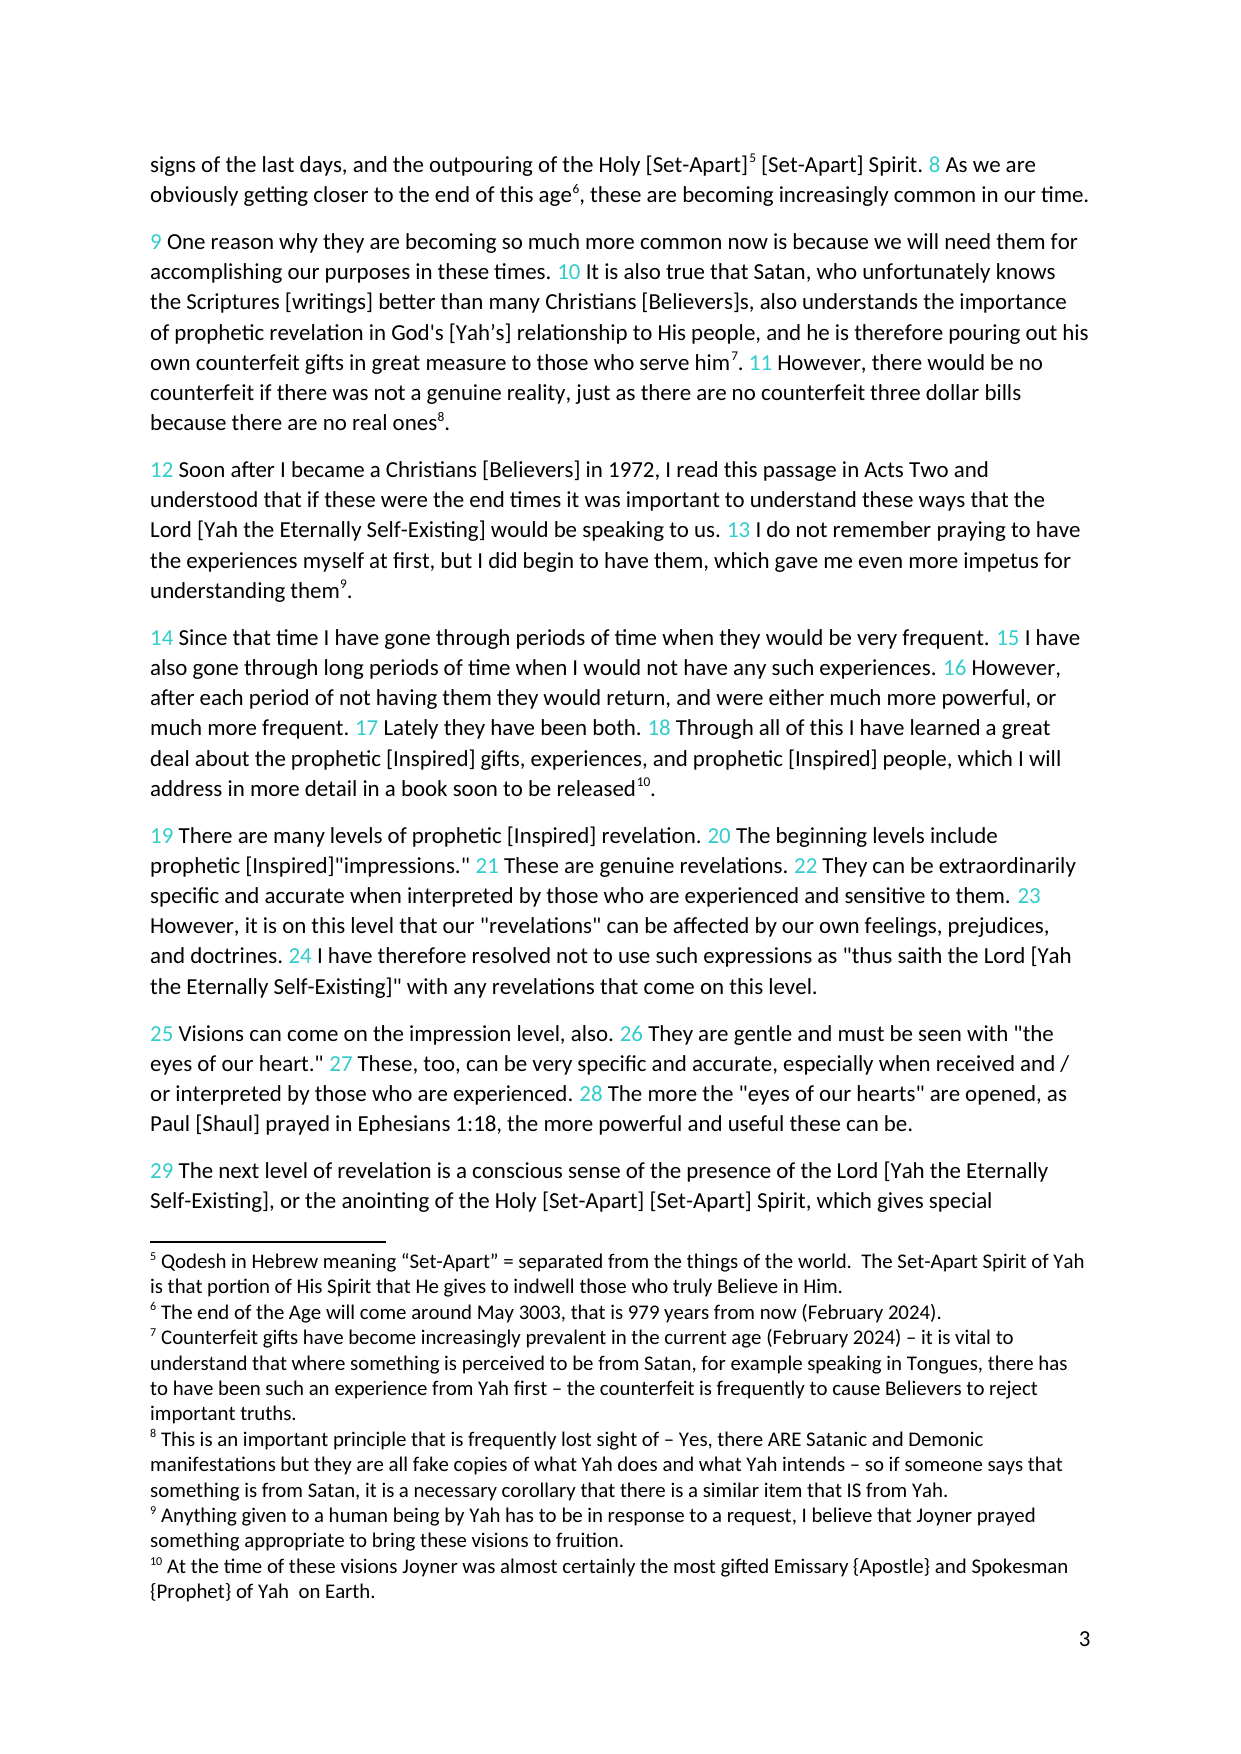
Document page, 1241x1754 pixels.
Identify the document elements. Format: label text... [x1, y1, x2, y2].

text 14 Since that time I have gone through periods of time when they would be very frequent. 15 I have also gone through long periods of time when I would not have any such experiences. 16 However, after each period of not having them they would return, and were either much more powerful, or much more frequent. 17 Lately they have been both. 18 Through all of this I have learned a great deal about the prophetic [Inspired] gifts, experiences, and prophetic [Inspired] people, which I will address in more detail in a book soon to be released. [150, 623, 1090, 802]
text 25 Visions can come on the impression level, also. 26 They are gentle and must be seen with "the eyes of our heart." 27 These, too, can be very specific and accurate, especially when received and / or interpreted by those who are experienced. 28 The more the "eyes of our hearts" are opened, as Paul [Shaul] prayed in Ephesians 1:18, the more powerful and useful these can be. [150, 1019, 1090, 1137]
text 12 Soon after I became a Christians [Believers] in 1972, I read this passage in Acts Two and understood that if these were the end times it was important to understand these ways that the Lord [Yah the Eternally Self-Existing] would be speaking to us. 13 I do not remember praying to have the experiences myself at first, but I did begin to have them, which gave me even more impetus for understanding them. [150, 455, 1090, 604]
text 4 Prophetic [Supernatural] "experiences" as I call them are numerous and diverse. 5 They include all of the primary ways in which the Lord [Yah the Eternally Self-Existing] has spoken to His people in the Scriptures. 6 Because the Lord [Yah the Eternally Self-Existing] is the same today as He was yesterday, He has never ceased to relate to His people in the same ways, and these experiences continue to be found throughout Church [Assembly] history. 7 As the Apostle [Emissary] Peter explained in his sermon recorded in Acts Chapter Two, dreams, visions and prophecy are primary signs of the last days, and the outpouring of the Holy [Set-Apart] [Set-Apart] Spirit. 8 As we are obviously getting closer to the end of this age, these are becoming increasingly common in our time. [150, 150, 1090, 208]
text 19 There are many levels of prophetic [Inspired] revelation. 20 The beginning levels include prophetic [Inspired]"impressions." 21 These are genuine revelations. 22 They can be extraordinarily specific and accurate when interpreted by those who are experienced and sensitive to them. 23 However, it is on this level that our "revelations" can be affected by our own feelings, prejudices, and doctrines. 24 I have therefore resolved not to use such expressions as "thus saith the Lord [Yah the Eternally Self-Existing]" with any revelations that come on this level. [150, 821, 1090, 1000]
text 9 One reason why they are becoming so much more common now is because we will need them for accomplishing our purposes in these times. 10 It is also true that Satan, who unfortunately knows the Scriptures [writings] better than many Christians [Believers]s, also understands the importance of prophetic revelation in God's [Yah’s] relationship to His people, and he is therefore pouring out his own counterfeit gifts in great measure to those who serve him. 11 However, there would be no counterfeit if there was not a genuine reality, just as there are no counterfeit three dollar bills because there are no real ones. [150, 227, 1090, 436]
